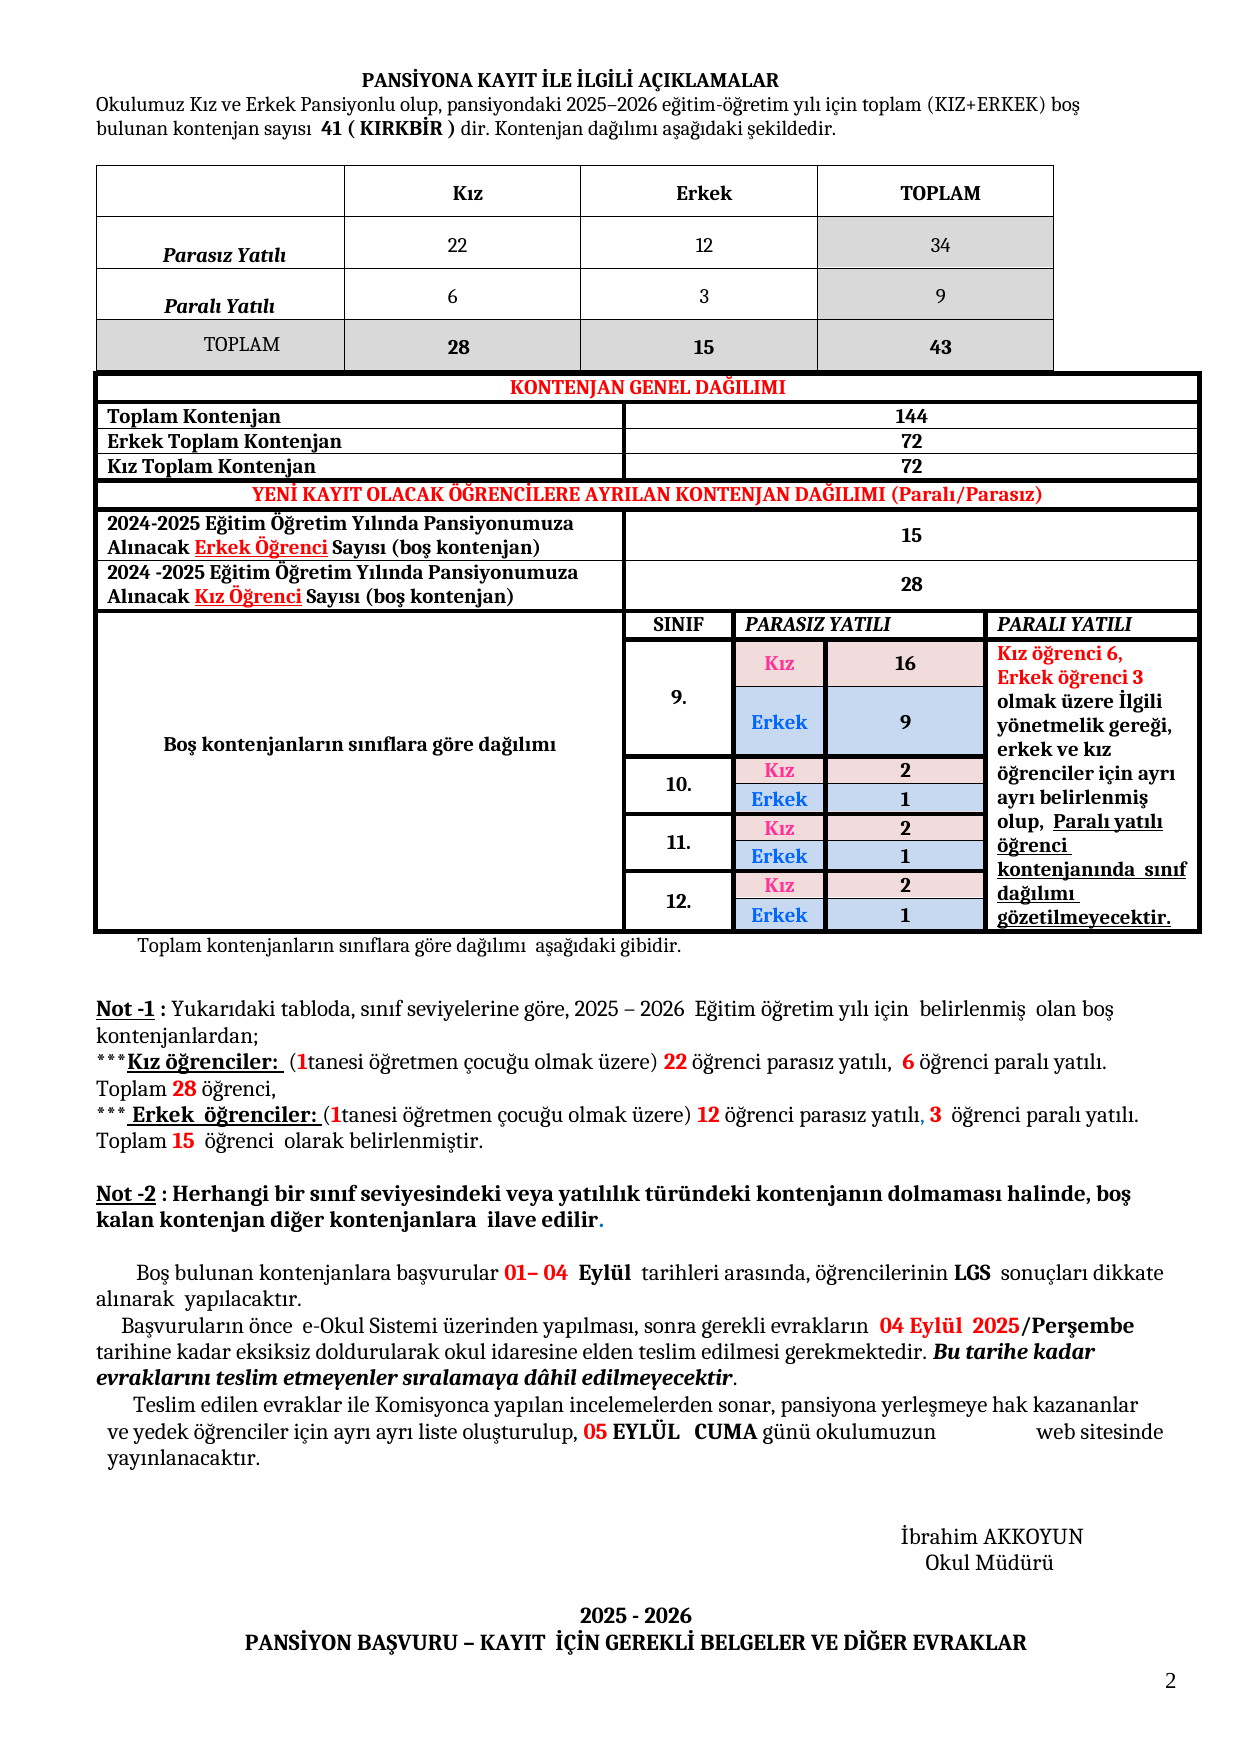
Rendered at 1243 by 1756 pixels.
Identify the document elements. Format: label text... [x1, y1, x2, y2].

table_cell PARASIZ YATILI [736, 613, 983, 637]
table_cell SINIF [626, 613, 731, 637]
text Okul Müdürü [96, 1550, 1176, 1577]
table_cell 43 [818, 320, 1053, 370]
table_cell 144 [626, 404, 1197, 428]
table_cell 28 [626, 561, 1197, 608]
text ***Kız öğrenciler: (1tanesi öğretmen çocuğu olmak üzere) 22 öğrenci parasız yatılı, 6 öğrenci paralı yatılı. Toplam 28 öğrenci, [96, 1049, 1176, 1102]
table_cell Kız öğrenci 6, Erkek öğrenci 3 olmak üzere İlgili yönetmelik gereği, erkek ve kız öğrenciler için ayrı ayrı belirlenmiş olup, Paralı yatılı öğrenci kontenjanında sınıf dağılımı gözetilmeyecektir. [988, 642, 1197, 929]
table_cell Erkek [736, 899, 823, 929]
text Teslim edilen evraklar ile Komisyonca yapılan incelemelerden sonar, pansiyona yerleşmeye hak kazananlar ve yedek öğrenciler için ayrı ayrı liste oluşturulup, 05 EYLÜL CUMA günü okulumuzun web sitesinde yayınlanacaktır. [108, 1392, 1164, 1471]
table_cell 2 [828, 816, 983, 840]
table_cell 12 [581, 217, 817, 267]
table_cell 28 [345, 320, 580, 370]
text PANSİYON BAŞVURU – KAYIT İÇİN GEREKLİ BELGELER VE DİĞER EVRAKLAR [96, 1629, 1176, 1656]
table_header TOPLAM [818, 166, 1053, 216]
table_header Erkek [581, 166, 817, 216]
table_cell Paralı Yatılı [97, 269, 344, 319]
table_header Kız [345, 166, 580, 216]
table_cell 1 [828, 784, 983, 811]
table_cell 6 [345, 269, 580, 319]
table_cell Kız [736, 816, 823, 840]
table_cell 15 [626, 512, 1197, 559]
text Başvuruların önce e-Okul Sistemi üzerinden yapılması, sonra gerekli evrakların 04 Eylül 2025/Perşembe tarihine kadar eksiksiz doldurularak okul idaresine elden teslim edilmesi gerekmektedir. Bu tarihe kadar evraklarını teslim etmeyenler sıralamaya dâhil edilmeyecektir. [96, 1312, 1165, 1392]
table_cell Erkek [736, 784, 823, 811]
table_cell 2024-2025 Eğitim Öğretim Yılında Pansiyonumuza Alınacak Erkek Öğrenci Sayısı (boş kontenjan) [98, 512, 622, 559]
table_cell 1 [828, 841, 983, 869]
table_cell 9. [626, 642, 731, 754]
text Boş bulunan kontenjanlara başvurular 01– 04 Eylül tarihleri arasında, öğrencilerinin LGS sonuçları dikkate alınarak yapılacaktır. [96, 1260, 1165, 1312]
text Toplam kontenjanların sınıflara göre dağılımı aşağıdaki gibidir. [96, 934, 1165, 958]
table_cell PARALI YATILI [988, 613, 1197, 637]
table_header [97, 166, 344, 216]
table_cell 72 [626, 429, 1197, 453]
table_cell 11. [626, 816, 731, 869]
text Not -2 : Herhangi bir sınıf seviyesindeki veya yatılılık türündeki kontenjanın dolmaması halinde, boş kalan kontenjan diğer kontenjanlara ilave edilir. [96, 1181, 1176, 1233]
table_cell Erkek [736, 687, 823, 754]
table_cell 22 [345, 217, 580, 267]
table_cell Kız Toplam Kontenjan [98, 454, 622, 478]
table_cell 9 [818, 269, 1053, 319]
table_cell Kız [736, 642, 823, 686]
table_cell 10. [626, 759, 731, 811]
table_cell 16 [828, 642, 983, 686]
text İbrahim AKKOYUN [96, 1524, 1176, 1550]
table_cell Erkek Toplam Kontenjan [98, 429, 622, 453]
table_cell 72 [626, 454, 1197, 478]
text 2025 - 2026 [96, 1603, 1176, 1629]
table_cell Boş kontenjanların sınıflara göre dağılımı [98, 613, 622, 929]
table_cell 34 [818, 217, 1053, 267]
table_cell TOPLAM [97, 320, 344, 370]
table_cell 12. [626, 873, 731, 929]
table_cell 1 [828, 899, 983, 929]
table_cell 2 [828, 759, 983, 783]
text Not -1 : Yukarıdaki tabloda, sınıf seviyelerine göre, 2025 – 2026 Eğitim öğretim yılı için belirlenmiş olan boş kontenjanlardan; [96, 996, 1176, 1049]
table_cell Parasız Yatılı [97, 217, 344, 267]
table_cell Erkek [736, 841, 823, 869]
table_cell Kız [736, 873, 823, 897]
text *** Erkek öğrenciler: (1tanesi öğretmen çocuğu olmak üzere) 12 öğrenci parasız yatılı, 3 öğrenci paralı yatılı. Toplam 15 öğrenci olarak belirlenmiştir. [96, 1102, 1176, 1154]
table_cell 9 [828, 687, 983, 754]
table_cell 2024 -2025 Eğitim Öğretim Yılında Pansiyonumuza Alınacak Kız Öğrenci Sayısı (boş kontenjan) [98, 561, 622, 608]
text PANSİYONA KAYIT İLE İLGİLİ AÇIKLAMALAR Okulumuz Kız ve Erkek Pansiyonlu olup, pansiyondaki 2025–2026 eğitim-öğretim yılı için toplam (KIZ+ERKEK) boş bulunan kontenjan sayısı 41 ( KIRKBİR ) dir. Kontenjan dağılımı aşağıdaki şekildedir. [96, 68, 1130, 140]
table_cell Toplam Kontenjan [98, 404, 622, 428]
table_cell Kız [736, 759, 823, 783]
table_cell 15 [581, 320, 817, 370]
table_cell 3 [581, 269, 817, 319]
table_cell 2 [828, 873, 983, 897]
table_cell YENİ KAYIT OLACAK ÖĞRENCİLERE AYRILAN KONTENJAN DAĞILIMI (Paralı/Parasız) [98, 483, 1197, 507]
table_header KONTENJAN GENEL DAĞILIMI [98, 376, 1197, 399]
